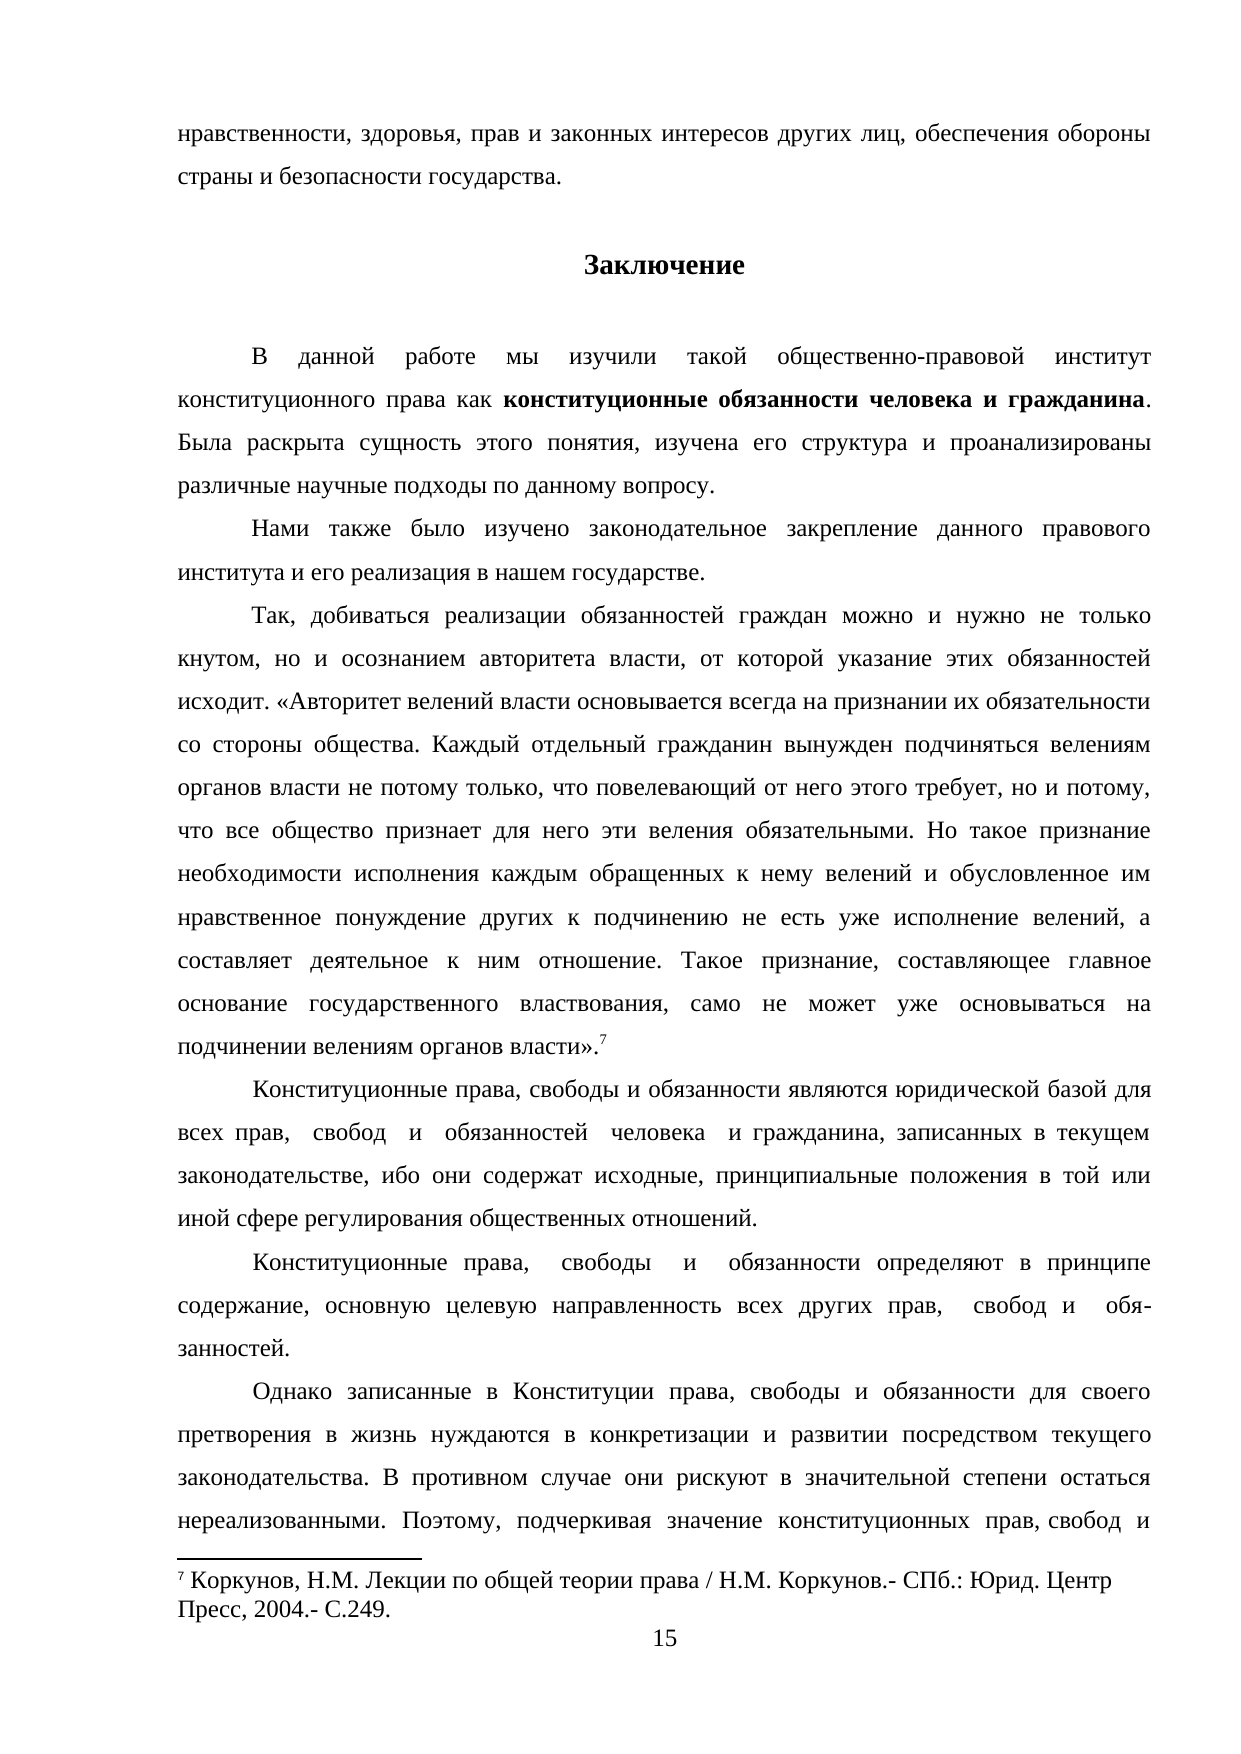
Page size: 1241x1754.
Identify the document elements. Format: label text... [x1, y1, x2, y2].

text Конституционные права, свободы и обязанности являются юридической базой для всех прав, свобод и обязанностей человека и гражданина, записанных в текущем законодательстве, ибо они содержат исходные, принципиальные положения в той или иной сфере регулирования общественных отношений. [177, 1074, 1152, 1232]
text Так, добиваться реализации обязанностей граждан можно и нужно не только кнутом, но и осознанием авторитета власти, от которой указание этих обязанностей исходит. «Авторитет велений власти основывается всегда на признании их обязательности со стороны общества. Каждый отдельный гражданин вынужден подчиняться велениям органов власти не потому только, что повелевающий от него этого требует, но и потому, что все общество признает для него эти веления обязательными. Но такое признание необходимости исполнения каждым обращенных к нему велений и обусловленное им нравственное понуждение других к подчинению не есть уже исполнение велений, a составляет деятельное к ним отношение. Такое признание, составляющее главное основание государственного властвования, само не может уже основываться на подчинении велениям органов власти». [177, 600, 1152, 1060]
text Заключение [177, 247, 1152, 281]
text Конституционные права, свободы и обязанности определяют в принципе содержание, основную целевую направленность всех других прав, свобод и обязанностей. [177, 1247, 1152, 1362]
text В данной работе мы изучили такой общественно-правовой институт конституционного права как конституционные обязанности человека и гражданина. Была раскрыта сущность этого понятия, изучена его структура и проанализированы различные научные подходы по данному вопросу. [177, 341, 1152, 499]
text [177, 1376, 1152, 1534]
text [177, 118, 1152, 190]
text Нами также было изучено законодательное закрепление данного правового института и его реализация в нашем государстве. [177, 513, 1152, 585]
